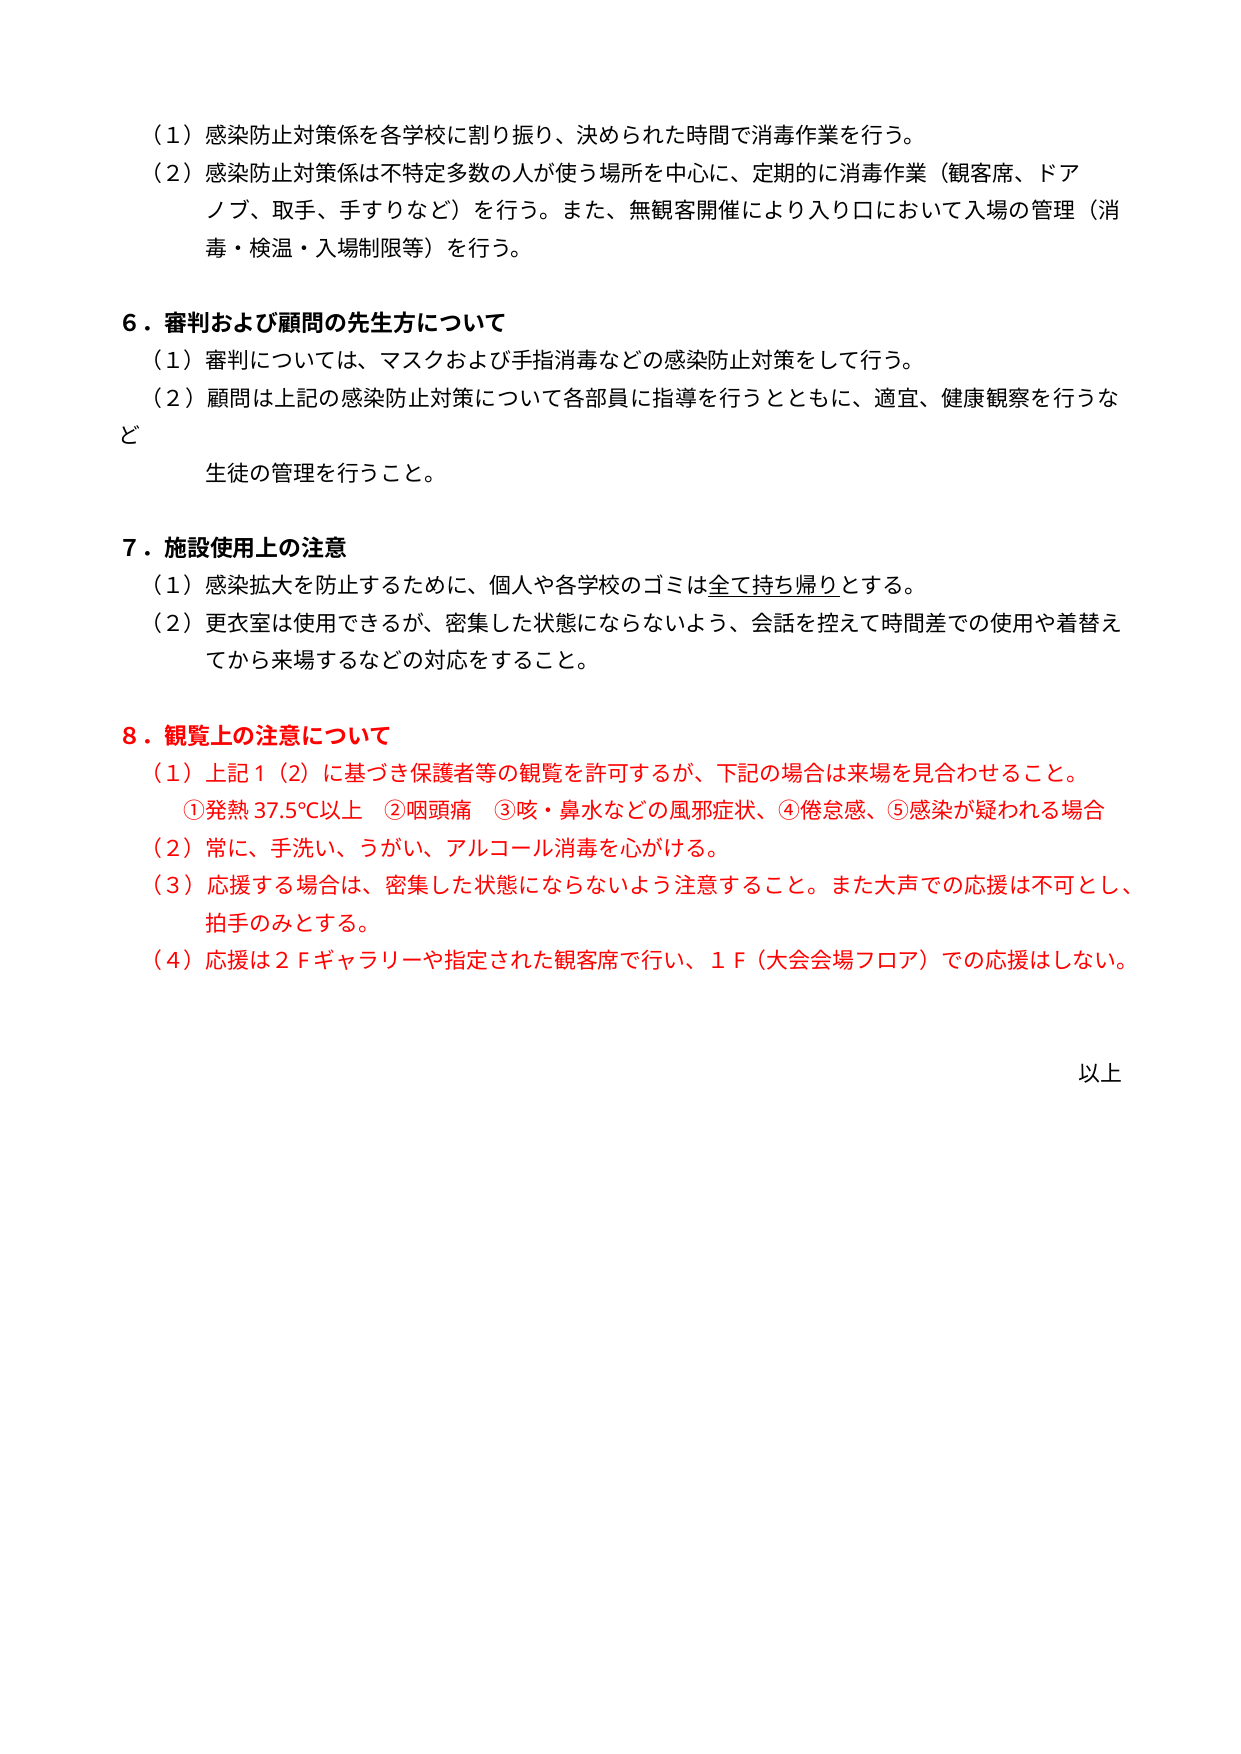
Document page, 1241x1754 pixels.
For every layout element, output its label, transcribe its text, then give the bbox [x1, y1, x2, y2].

text ①発熱37.5℃以上 ②咽頭痛 ③咳・鼻水などの風邪症状、④倦怠感、⑤感染が疑われる場合 [118, 791, 1122, 828]
text 以上 [118, 1053, 1122, 1091]
text （２）更衣室は使用できるが、密集した状態にならないよう、会話を控えて時間差での使用や着替えてから来場するなどの対応をすること。 [118, 603, 1122, 678]
text （４）応援は２Fギャラリーや指定された観客席で行い、１F（大会会場フロア）での応援はしない。 [118, 941, 1122, 978]
text （２）感染防止対策係は不特定多数の人が使う場所を中心に、定期的に消毒作業（観客席、ドア [118, 153, 1122, 191]
text ノブ、取手、手すりなど）を行う。また、無観客開催により入り口において入場の管理（消毒・検温・入場制限等）を行う。 [206, 191, 1122, 266]
text （２）顧問は上記の感染防止対策について各部員に指導を行うとともに、適宜、健康観察を行うなど [118, 378, 1122, 453]
text ７．施設使用上の注意 [118, 528, 1122, 566]
text （１）感染防止対策係を各学校に割り振り、決められた時間で消毒作業を行う。 [118, 116, 1122, 153]
text 生徒の管理を行うこと。 [118, 453, 1122, 491]
text （１）審判については、マスクおよび手指消毒などの感染防止対策をして行う。 [118, 341, 1122, 378]
text ６．審判および顧問の先生方について [118, 303, 1122, 341]
text （２）常に、手洗い、うがい、アルコール消毒を心がける。 [140, 828, 1122, 866]
text ８．観覧上の注意について [118, 716, 1122, 753]
text （３）応援する場合は、密集した状態にならないよう注意すること。また大声での応援は不可とし、拍手のみとする。 [140, 866, 1122, 941]
text （１）感染拡大を防止するために、個人や各学校のゴミは全て持ち帰りとする。 [118, 566, 1122, 603]
text （１）上記1（2）に基づき保護者等の観覧を許可するが、下記の場合は来場を見合わせること。 [118, 753, 1122, 791]
